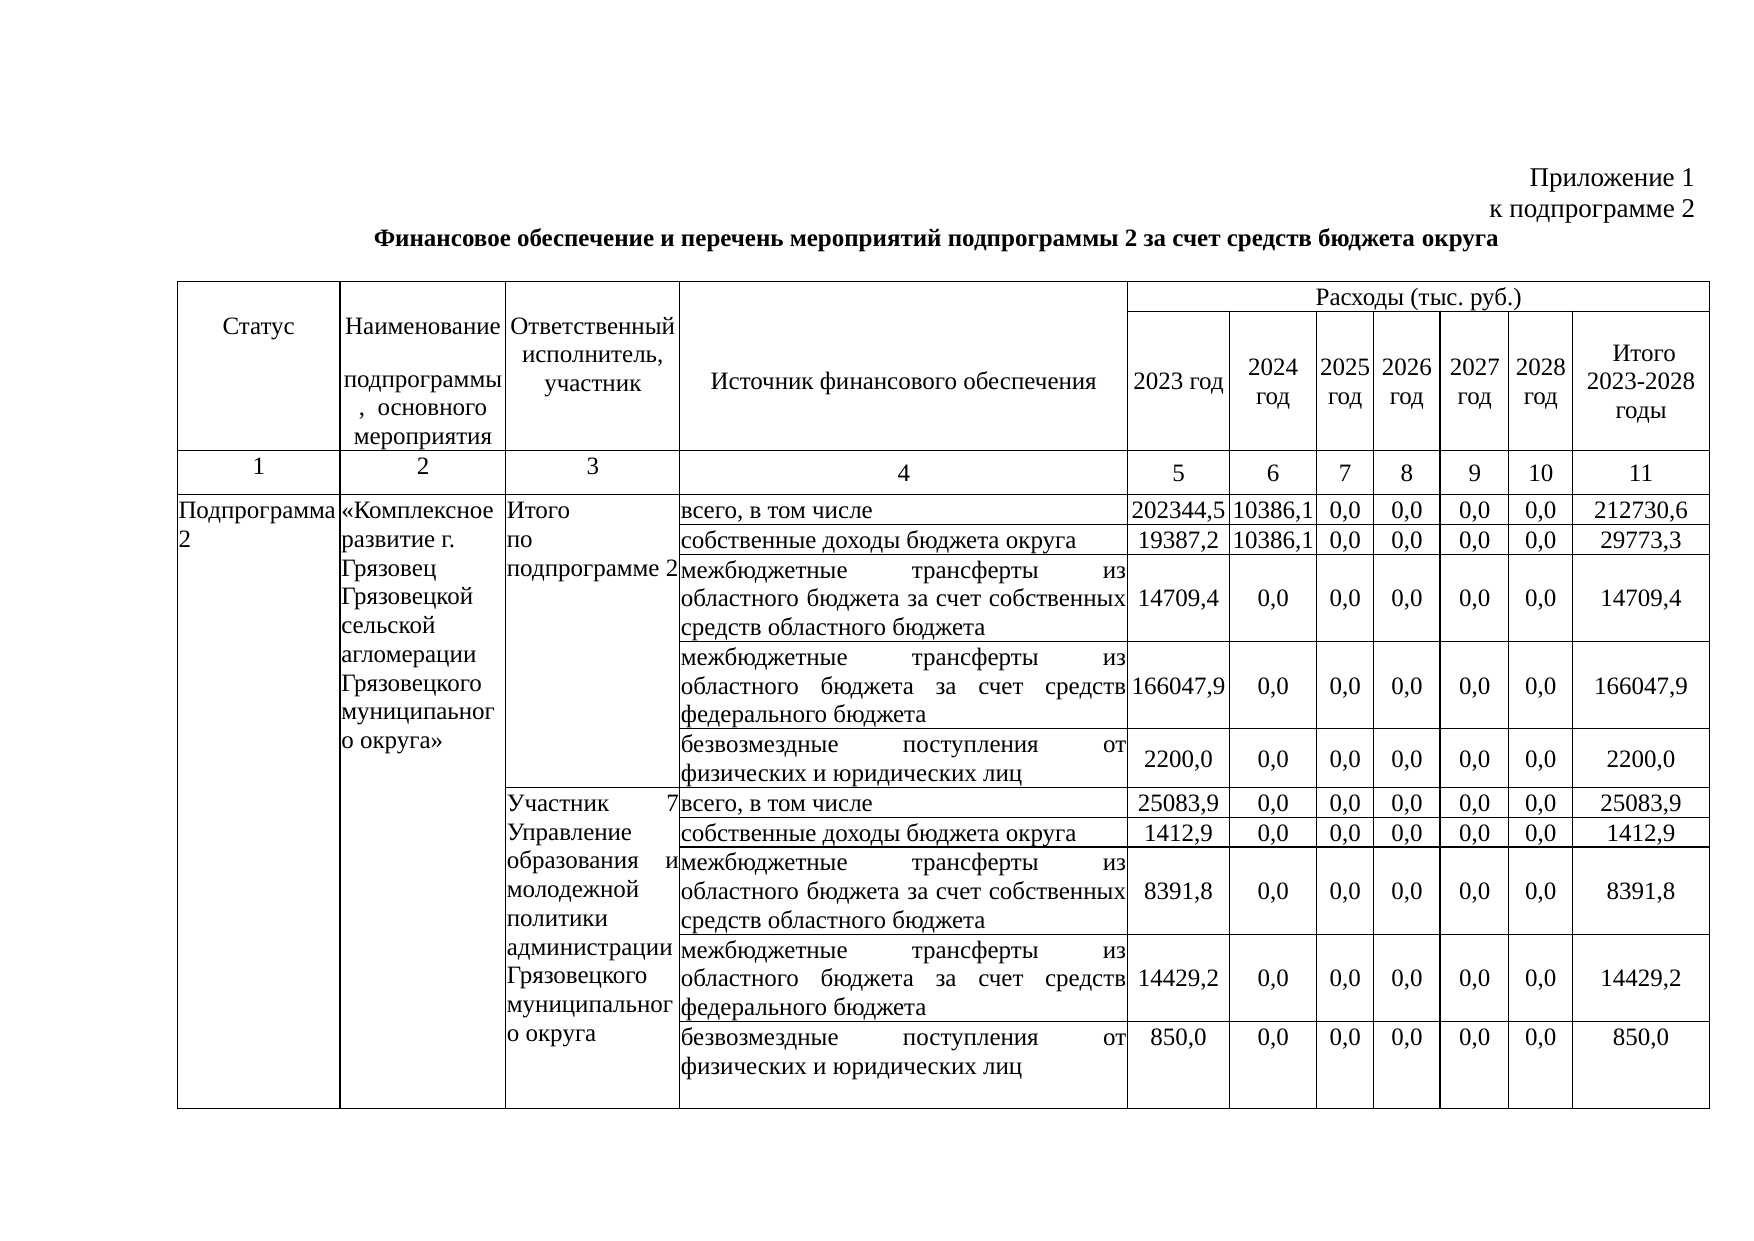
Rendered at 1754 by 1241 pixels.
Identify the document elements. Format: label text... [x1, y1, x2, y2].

table_cell 14429,2 [1573, 935, 1709, 1021]
table_header Наименование подпрограммы, основного мероприятия [341, 282, 505, 450]
table_cell 0,0 [1230, 642, 1316, 728]
table_cell 10386,1 [1230, 495, 1316, 524]
table_cell 0,0 [1317, 729, 1373, 787]
table_cell 0,0 [1509, 729, 1572, 787]
table_cell 0,0 [1374, 935, 1439, 1021]
table_cell 14709,4 [1128, 555, 1229, 641]
table_cell межбюджетные трансферты из областного бюджета за счет средств федерального бюджета [680, 935, 1127, 1021]
table_cell 2027 год [1441, 312, 1508, 450]
table_cell 3 [506, 451, 679, 494]
table_cell межбюджетные трансферты из областного бюджета за счет собственных средств областного бюджета [680, 848, 1127, 934]
table_cell 25083,9 [1573, 788, 1709, 817]
table_cell 0,0 [1441, 555, 1508, 641]
table_cell 0,0 [1374, 495, 1439, 524]
table_cell 2200,0 [1573, 729, 1709, 787]
table_cell «Комплексное развитие г. Грязовец Грязовецкой сельской агломерации Грязовецкого муниципаьного округа» [341, 495, 505, 1108]
table_cell 0,0 [1509, 818, 1572, 846]
table_cell 8391,8 [1128, 848, 1229, 934]
table_cell 1 [178, 451, 339, 494]
table_cell 0,0 [1374, 642, 1439, 728]
table_cell 0,0 [1509, 495, 1572, 524]
table_cell собственные доходы бюджета округа [680, 818, 1127, 846]
table_cell межбюджетные трансферты из областного бюджета за счет средств федерального бюджета [680, 642, 1127, 728]
table_cell 0,0 [1441, 818, 1508, 846]
table_cell 2023 год [1128, 312, 1229, 450]
table_cell 0,0 [1230, 555, 1316, 641]
table_cell 2028 год [1509, 312, 1572, 450]
table_cell 0,0 [1374, 848, 1439, 934]
table_cell 0,0 [1509, 788, 1572, 817]
table_cell 9 [1441, 451, 1508, 494]
text Приложение 1 [177, 161, 1695, 192]
table_cell 0,0 [1317, 642, 1373, 728]
table_cell 6 [1230, 451, 1316, 494]
table_cell 0,0 [1509, 1022, 1572, 1108]
table_cell 0,0 [1441, 495, 1508, 524]
table_cell 0,0 [1317, 818, 1373, 846]
table_cell 2200,0 [1128, 729, 1229, 787]
table_cell 0,0 [1317, 848, 1373, 934]
table_cell 0,0 [1317, 935, 1373, 1021]
table_cell 0,0 [1230, 788, 1316, 817]
table_cell 0,0 [1317, 525, 1373, 554]
table_cell 1412,9 [1128, 818, 1229, 846]
table_cell Участник 7 Управление образования и молодежной политики администрации Грязовецкого муниципального округа [506, 788, 679, 1108]
table_cell межбюджетные трансферты из областного бюджета за счет собственных средств областного бюджета [680, 555, 1127, 641]
table_cell 166047,9 [1573, 642, 1709, 728]
table_header Статус [178, 282, 339, 450]
table_cell 25083,9 [1128, 788, 1229, 817]
table_cell всего, в том числе [680, 495, 1127, 524]
table_cell 850,0 [1573, 1022, 1709, 1108]
table_cell 5 [1128, 451, 1229, 494]
table_cell 8391,8 [1573, 848, 1709, 934]
table_cell 10386,1 [1230, 525, 1316, 554]
table_cell 0,0 [1374, 818, 1439, 846]
table_cell всего, в том числе [680, 788, 1127, 817]
table_header Источник финансового обеспечения [680, 282, 1127, 450]
table_cell Подпрограмма 2 [178, 495, 339, 1108]
table_cell 0,0 [1441, 1022, 1508, 1108]
table_cell 0,0 [1441, 935, 1508, 1021]
table_cell 7 [1317, 451, 1373, 494]
table_cell безвозмездные поступления от физических и юридических лиц [680, 729, 1127, 787]
table_cell 2026 год [1374, 312, 1439, 450]
table_cell 19387,2 [1128, 525, 1229, 554]
table_cell 29773,3 [1573, 525, 1709, 554]
table_cell 0,0 [1509, 555, 1572, 641]
table_cell 14709,4 [1573, 555, 1709, 641]
table_cell 0,0 [1441, 642, 1508, 728]
table_cell 0,0 [1230, 729, 1316, 787]
table_cell 0,0 [1441, 729, 1508, 787]
table_cell 166047,9 [1128, 642, 1229, 728]
table_cell 8 [1374, 451, 1439, 494]
table_cell 4 [680, 451, 1127, 494]
table_cell 0,0 [1230, 935, 1316, 1021]
table_cell 0,0 [1230, 818, 1316, 846]
table_cell 11 [1573, 451, 1709, 494]
table_cell 850,0 [1128, 1022, 1229, 1108]
table_header Расходы (тыс. руб.) [1128, 282, 1709, 311]
table_cell 0,0 [1509, 642, 1572, 728]
table_cell 2025 год [1317, 312, 1373, 450]
table_cell 0,0 [1441, 848, 1508, 934]
table_cell Итого 2023-2028 годы [1573, 312, 1709, 450]
table_cell 0,0 [1509, 848, 1572, 934]
table_cell 0,0 [1230, 1022, 1316, 1108]
table_cell 0,0 [1374, 555, 1439, 641]
table_cell безвозмездные поступления от физических и юридических лиц [680, 1022, 1127, 1108]
table_cell 14429,2 [1128, 935, 1229, 1021]
table_cell 0,0 [1317, 495, 1373, 524]
table_cell 0,0 [1441, 788, 1508, 817]
table_cell 0,0 [1374, 525, 1439, 554]
table_cell 0,0 [1317, 555, 1373, 641]
table_cell Итого по подпрограмме 2 [506, 495, 679, 787]
table_cell 2 [341, 451, 505, 494]
table_cell собственные доходы бюджета округа [680, 525, 1127, 554]
table_cell 212730,6 [1573, 495, 1709, 524]
text к подпрограмме 2 [1447, 192, 1695, 223]
table_cell 0,0 [1441, 525, 1508, 554]
table_cell 10 [1509, 451, 1572, 494]
table_cell 0,0 [1509, 935, 1572, 1021]
table_cell 0,0 [1374, 788, 1439, 817]
table_cell 0,0 [1374, 729, 1439, 787]
table_cell 2024 год [1230, 312, 1316, 450]
table_cell 0,0 [1317, 1022, 1373, 1108]
table_cell 202344,5 [1128, 495, 1229, 524]
table_header Ответственный исполнитель, участник [506, 282, 679, 450]
table_cell 0,0 [1374, 1022, 1439, 1108]
table_cell 0,0 [1317, 788, 1373, 817]
table_cell 0,0 [1509, 525, 1572, 554]
table_cell 0,0 [1230, 848, 1316, 934]
table_cell 1412,9 [1573, 818, 1709, 846]
text Финансовое обеспечение и перечень мероприятий подпрограммы 2 за счет средств бюджета округа [177, 223, 1695, 252]
